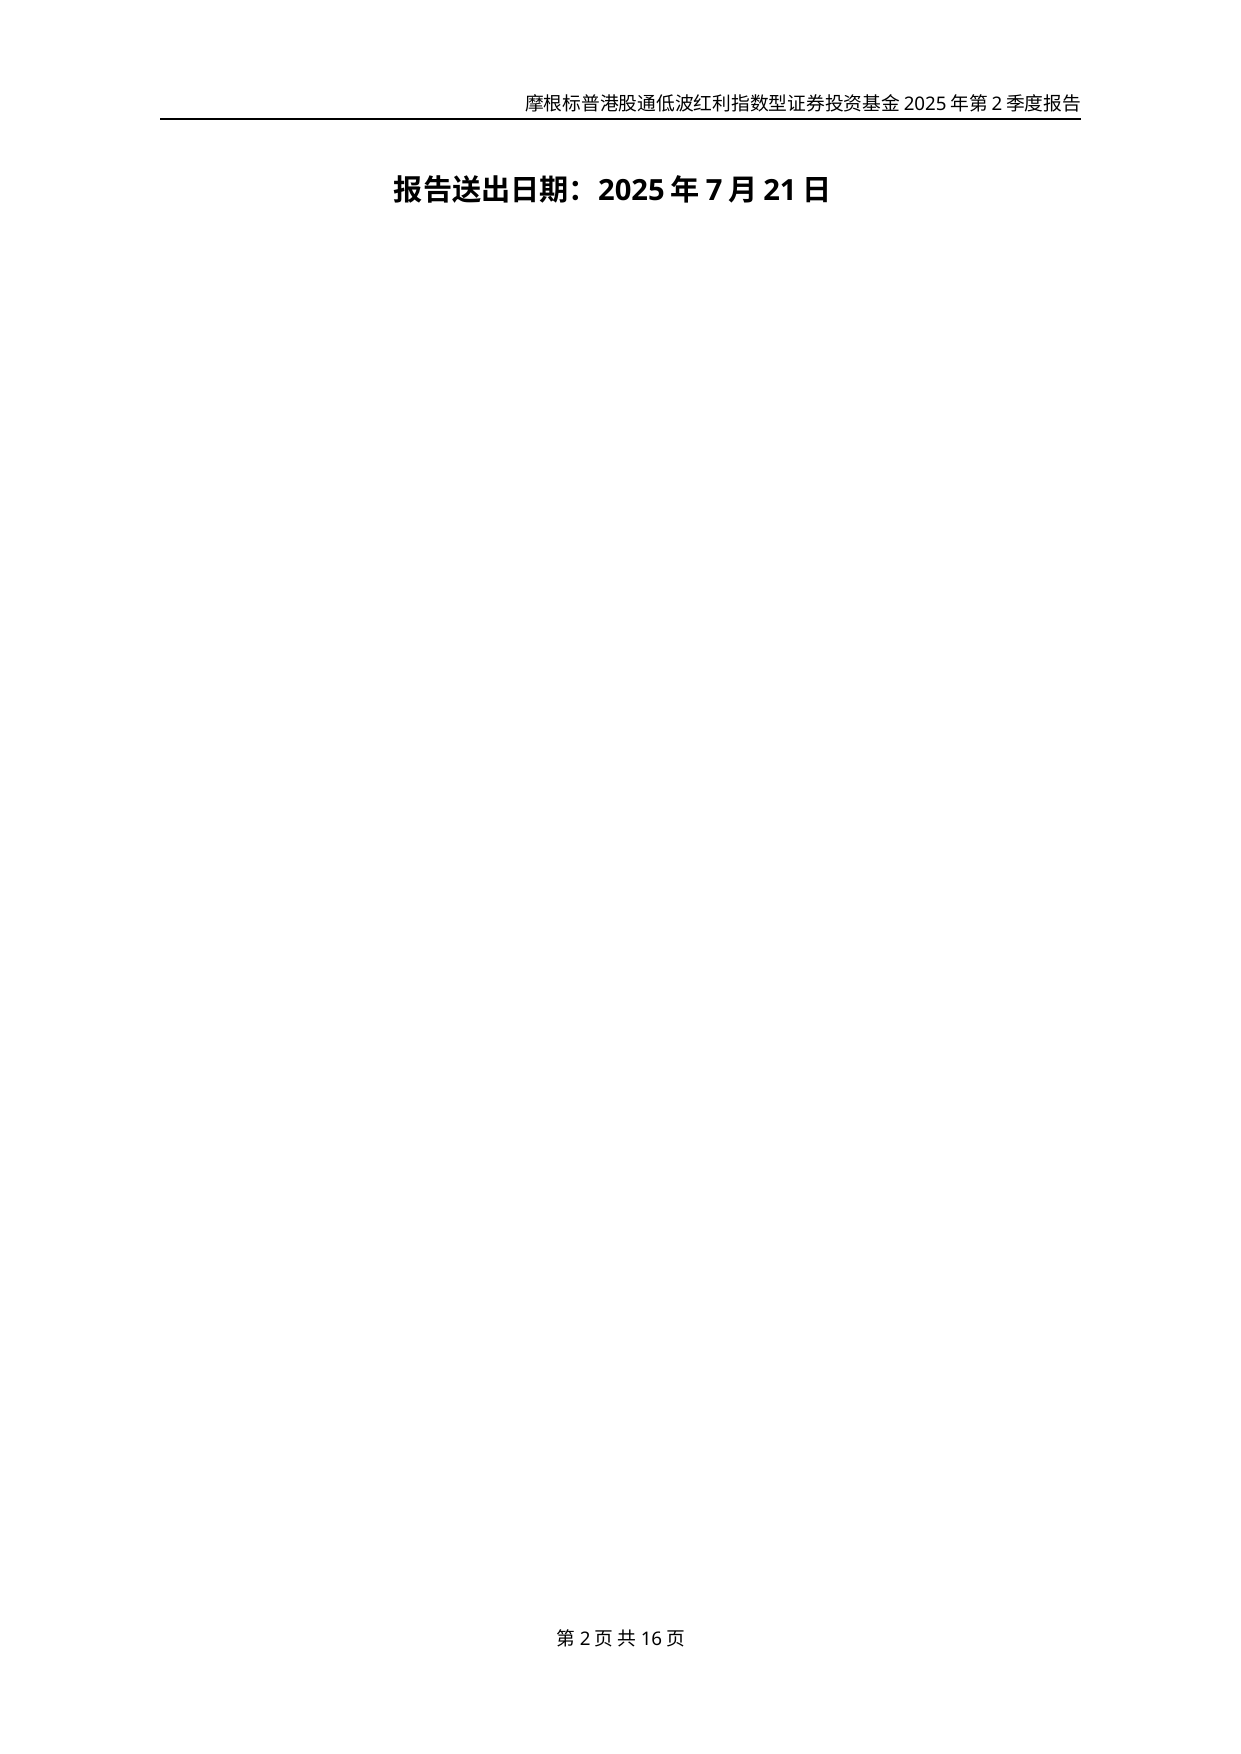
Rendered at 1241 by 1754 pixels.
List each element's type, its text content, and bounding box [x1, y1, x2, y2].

text 报告送出日期：2025年7月21日 [159, 155, 1081, 220]
